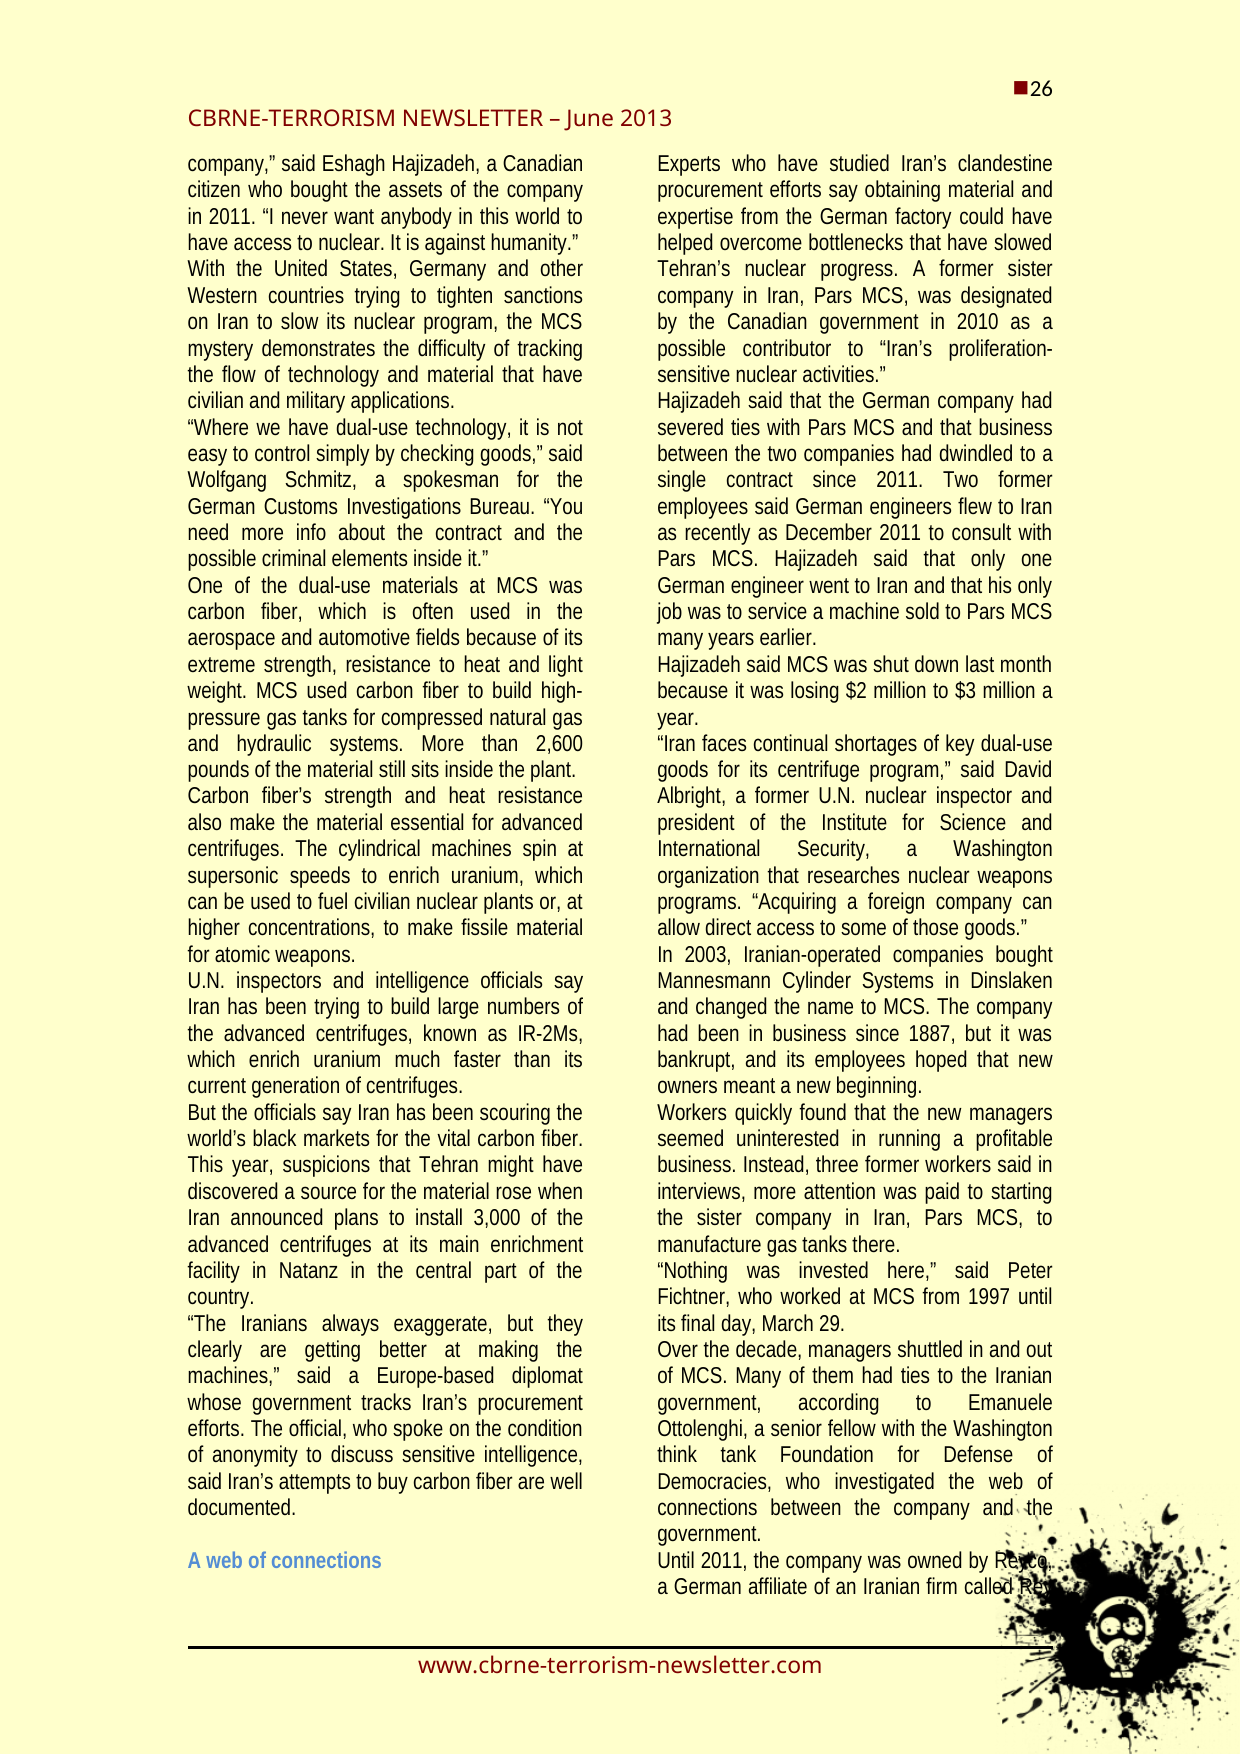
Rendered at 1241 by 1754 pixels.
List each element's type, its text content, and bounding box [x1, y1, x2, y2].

text One of the dual-use materials at MCS was carbon fiber, which is often used in the aerospace and automotive fields because of its extreme strength, resistance to heat and light weight. MCS used carbon fiber to build high-pressure gas tanks for compressed natural gas and hydraulic systems. More than 2,600 pounds of the material still sits inside the plant. [187, 572, 583, 782]
text “Iran faces continual shortages of key dual-use goods for its centrifuge program,” said David Albright, a former U.N. nuclear inspector and president of the Institute for Science and International Security, a Washington organization that researches nuclear weapons programs. “Acquiring a foreign company can allow direct access to some of those goods.” [657, 730, 1053, 941]
text But the officials say Iran has been scouring the world’s black markets for the vital carbon fiber. This year, suspicions that Tehran might have discovered a source for the material rose when Iran announced plans to install 3,000 of the advanced centrifuges at its main enrichment facility in Natanz in the central part of the country. [187, 1099, 583, 1309]
text In 2003, Iranian-operated companies bought Mannesmann Cylinder Systems in Dinslaken and changed the name to MCS. The company had been in business since 1887, but it was bankrupt, and its employees hoped that new owners meant a new beginning. [657, 941, 1053, 1099]
text Carbon fiber’s strength and heat resistance also make the material essential for advanced centrifuges. The cylindrical machines spin at supersonic speeds to enrich uranium, which can be used to fuel civilian nuclear plants or, at higher concentrations, to make fissile material for atomic weapons. [187, 782, 583, 967]
text A web of connections [187, 1547, 583, 1573]
text With the United States, Germany and other Western countries trying to tighten sanctions on Iran to slow its nuclear program, the MCS mystery demonstrates the difficulty of tracking the flow of technology and material that have civilian and military applications. [187, 255, 583, 413]
text “Nothing was invested here,” said Peter Fichtner, who worked at MCS from 1997 until its final day, March 29. [657, 1257, 1053, 1336]
text “Where we have dual-use technology, it is not easy to control simply by checking goods,” said Wolfgang Schmitz, a spokesman for the German Customs Investigations Bureau. “You need more info about the contract and the possible criminal elements inside it.” [187, 413, 583, 572]
text Over the decade, managers shuttled in and out of MCS. Many of them had ties to the Iranian government, according to Emanuele Ottolenghi, a senior fellow with the Washington think tank Foundation for Defense of Democracies, who investigated the web of connections between the company and the government. [657, 1336, 1053, 1547]
text Workers quickly found that the new managers seemed uninterested in running a profitable business. Instead, three former workers said in interviews, more attention was paid to starting the sister company in Iran, Pars MCS, to manufacture gas tanks there. [657, 1099, 1053, 1257]
text Experts who have studied Iran’s clandestine procurement efforts say obtaining material and expertise from the German factory could have helped overcome bottlenecks that have slowed Tehran’s nuclear progress. A former sister company in Iran, Pars MCS, was designated by the Canadian government in 2010 as a possible contributor to “Iran’s proliferation-sensitive nuclear activities.” [657, 150, 1053, 387]
picture [995, 1483, 1240, 1754]
text U.N. inspectors and intelligence officials say Iran has been trying to build large numbers of the advanced centrifuges, known as IR-2Ms, which enrich uranium much faster than its current generation of centrifuges. [187, 967, 583, 1099]
text Hajizadeh said MCS was shut down last month because it was losing $2 million to $3 million a year. [657, 651, 1053, 730]
text Hajizadeh said that the German company had severed ties with Pars MCS and that business between the two companies had dwindled to a single contract since 2011. Two former employees said German engineers flew to Iran as recently as December 2011 to consult with Pars MCS. Hajizadeh said that only one German engineer went to Iran and that his only job was to service a machine sold to Pars MCS many years earlier. [657, 387, 1053, 651]
text “The Iranians always exaggerate, but they clearly are getting better at making the machines,” said a Europe-based diplomat whose government tracks Iran’s procurement efforts. The official, who spoke on the condition of anonymity to discuss sensitive intelligence, said Iran’s attempts to buy carbon fiber are well documented. [187, 1309, 583, 1520]
